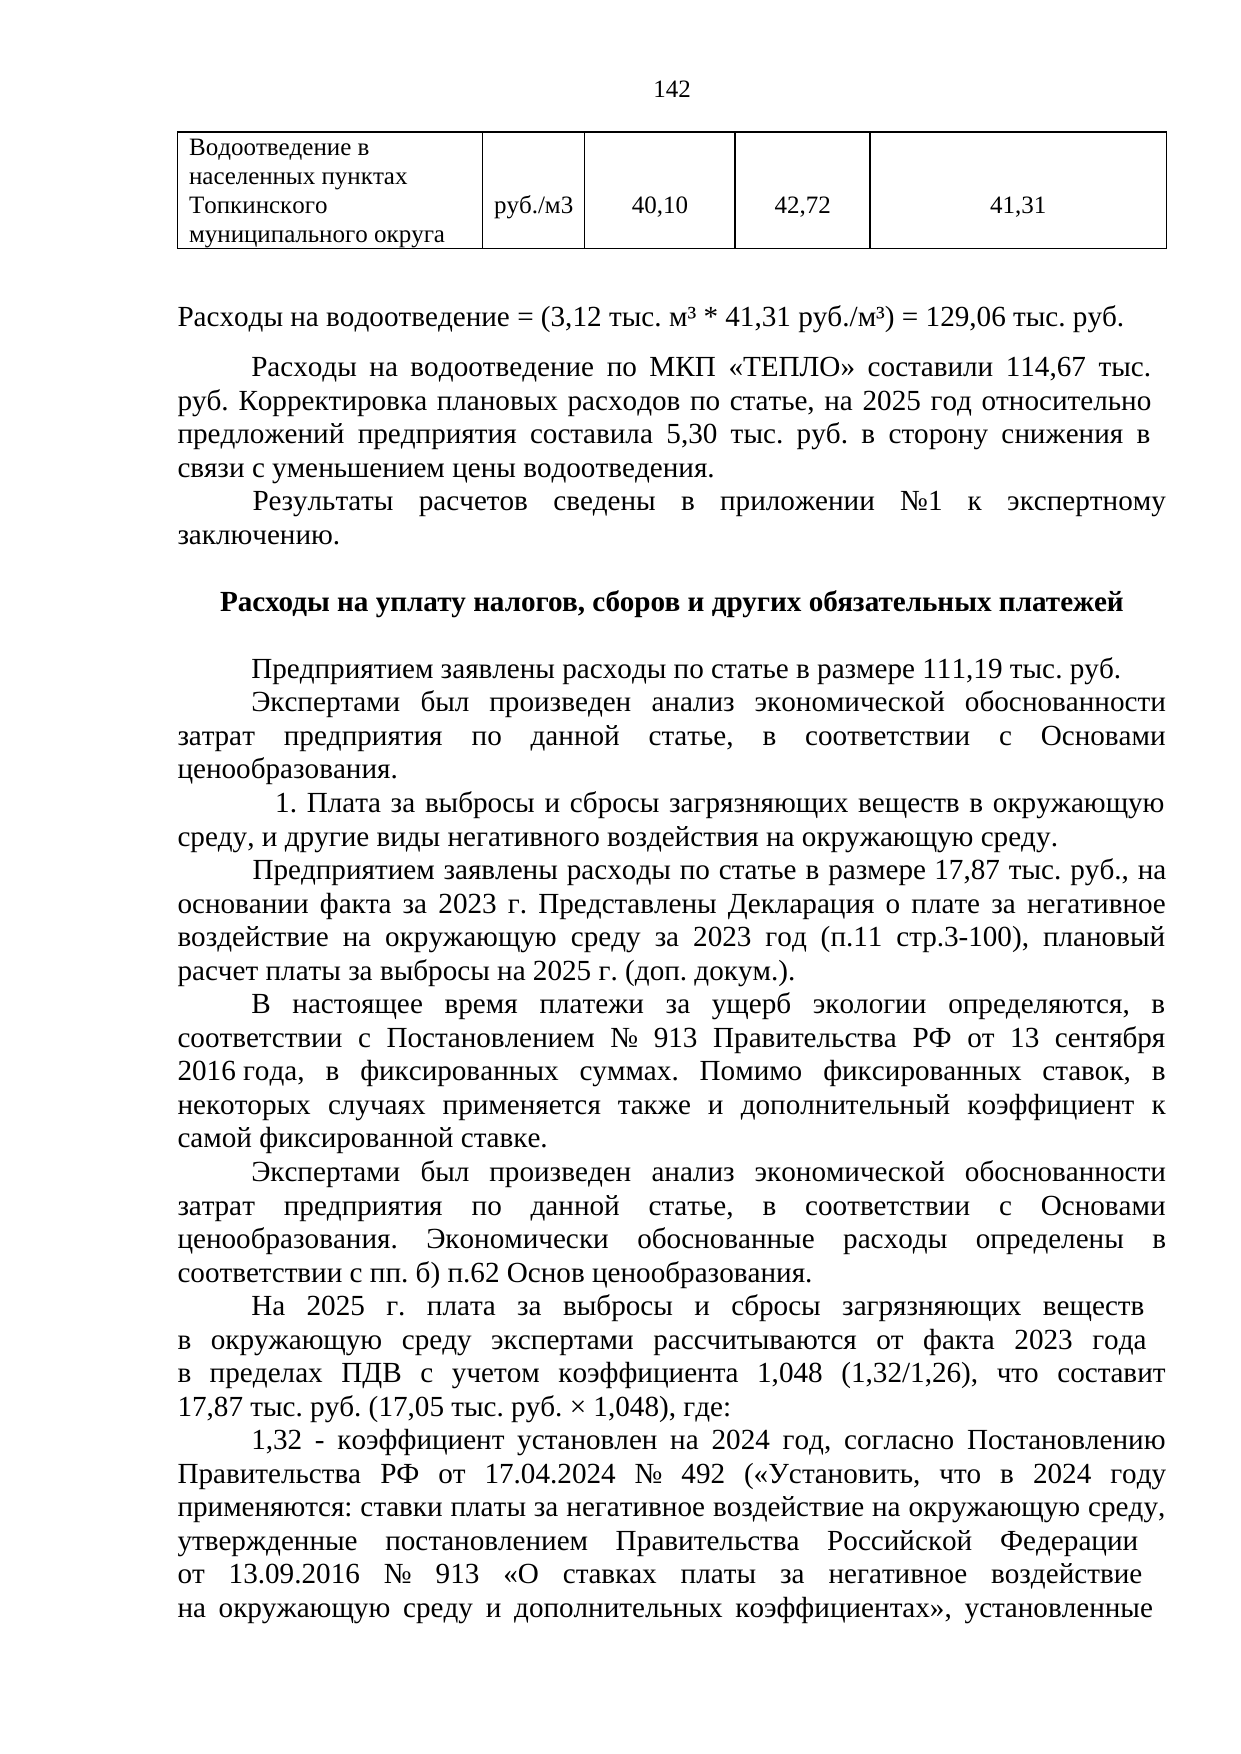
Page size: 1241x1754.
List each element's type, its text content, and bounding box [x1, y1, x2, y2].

text Расходы на водоотведение = (3,12 тыс. м³ * 41,31 руб./м³) = 129,06 тыс. руб. [177, 299, 1167, 332]
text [177, 1422, 1167, 1624]
text Экспертами был произведен анализ экономической обоснованности затрат предприятия по данной статье, в соответствии с Основами ценообразования. Экономически обоснованные расходы определены в соответствии с пп. б) п.62 Основ ценообразования. [177, 1154, 1167, 1288]
text В настоящее время платежи за ущерб экологии определяются, в соответствии с Постановлением № 913 Правительства РФ от 13 сентября 2016 года, в фиксированных суммах. Помимо фиксированных ставок, в некоторых случаях применяется также и дополнительный коэффициент к самой фиксированной ставке. [177, 986, 1167, 1154]
text На 2025 г. плата за выбросы и сбросы загрязняющих веществ в окружающую среду экспертами рассчитываются от факта 2023 года в пределах ПДВ с учетом коэффициента 1,048 (1,32/1,26), что составит 17,87 тыс. руб. (17,05 тыс. руб. × 1,048), где: [177, 1288, 1167, 1422]
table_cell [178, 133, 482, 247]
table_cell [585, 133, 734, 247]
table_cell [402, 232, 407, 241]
text Предприятием заявлены расходы по статье в размере 111,19 тыс. руб. [177, 651, 1167, 684]
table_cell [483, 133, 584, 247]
text Расходы на водоотведение по МКП «ТЕПЛО» составили 114,67 тыс. руб. Корректировка плановых расходов по статье, на 2025 год относительно предложений предприятия составила 5,30 тыс. руб. в сторону снижения в связи с уменьшением цены водоотведения. [177, 349, 1152, 483]
text Расходы на уплату налогов, сборов и других обязательных платежей [177, 584, 1167, 617]
text Экспертами был произведен анализ экономической обоснованности затрат предприятия по данной статье, в соответствии с Основами ценообразования. [177, 684, 1167, 785]
text Результаты расчетов сведены в приложении №1 к экспертному заключению. [177, 483, 1167, 550]
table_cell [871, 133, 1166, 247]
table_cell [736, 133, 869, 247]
text 1. Плата за выбросы и сбросы загрязняющих веществ в окружающую среду, и другие виды негативного воздействия на окружающую среду. [177, 785, 1167, 852]
text Предприятием заявлены расходы по статье в размере 17,87 тыс. руб., на основании факта за 2023 г. Представлены Декларация о плате за негативное воздействие на окружающую среду за 2023 год (п.11 стр.3-100), плановый расчет платы за выбросы на 2025 г. (доп. докум.). [177, 852, 1167, 986]
